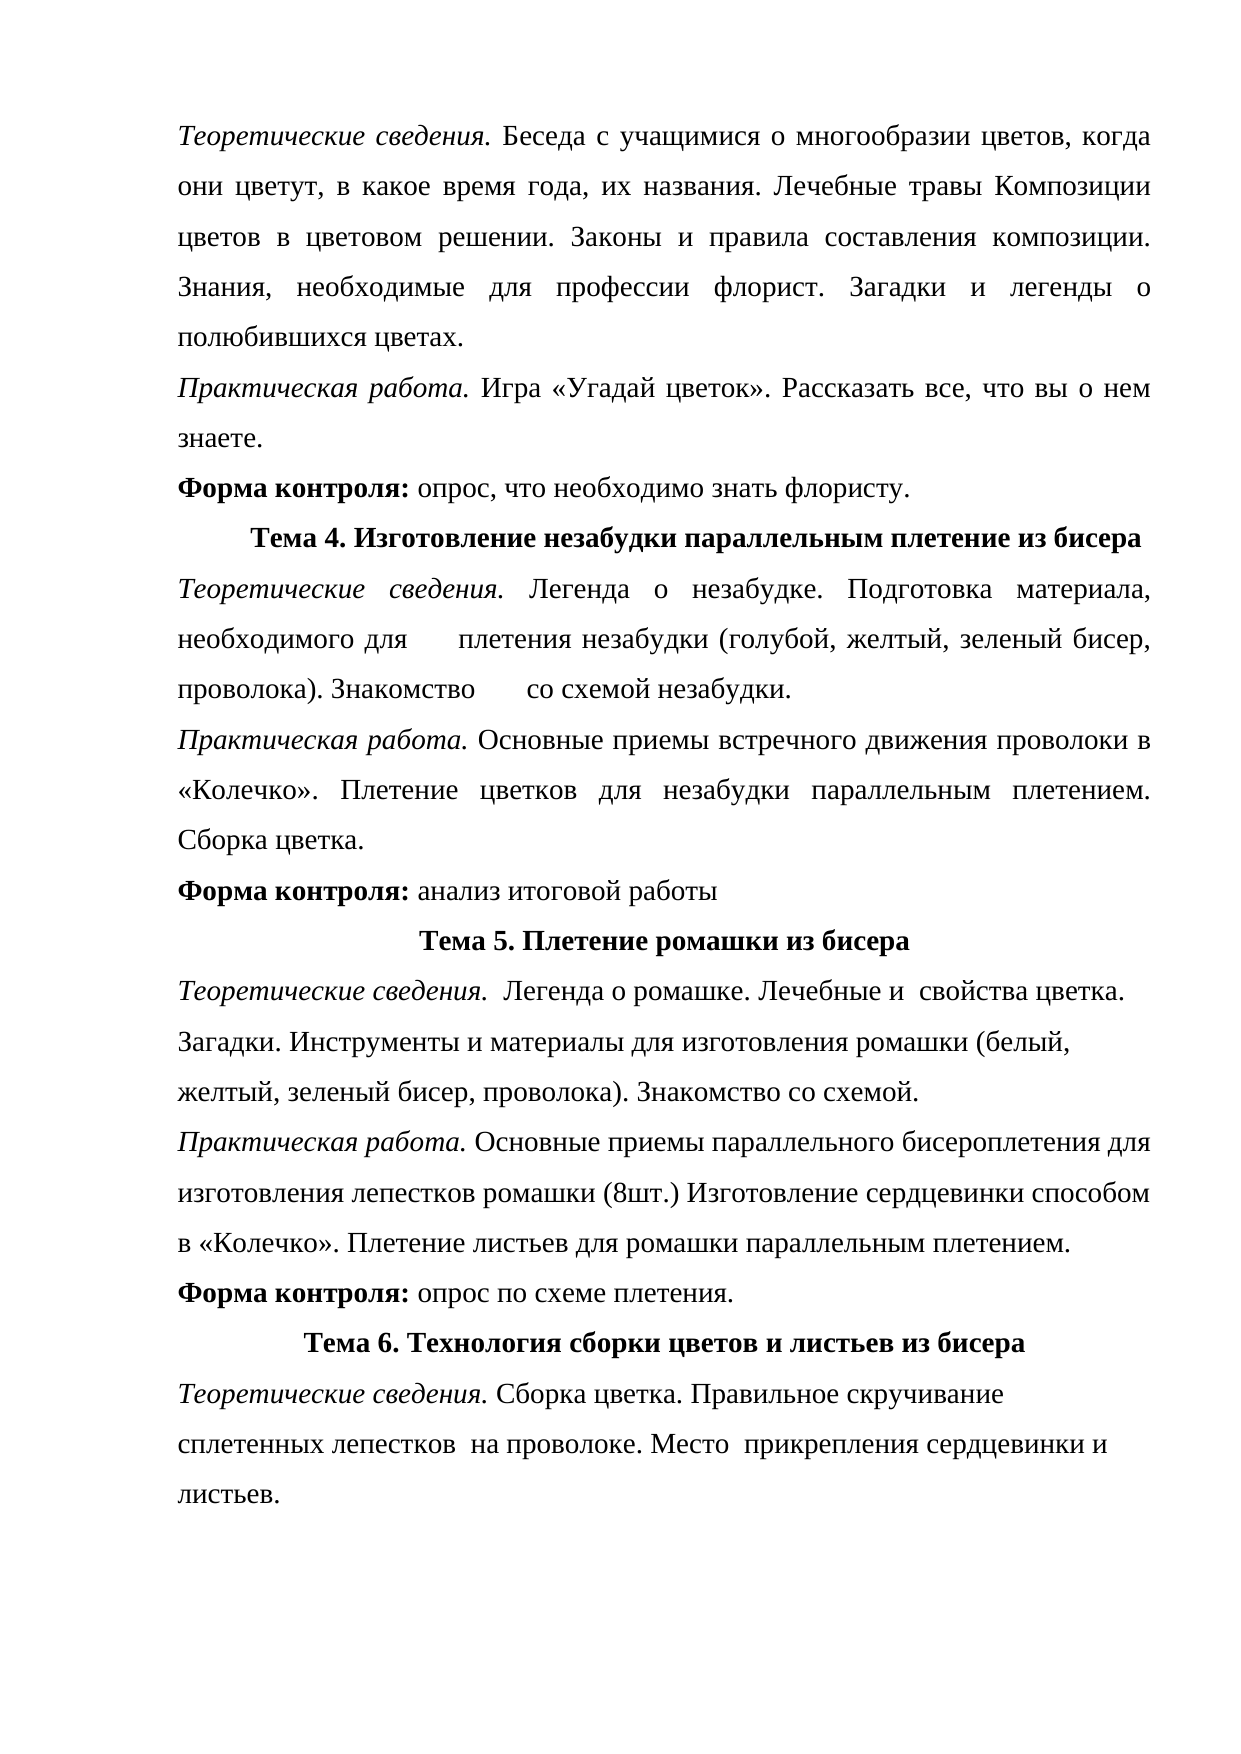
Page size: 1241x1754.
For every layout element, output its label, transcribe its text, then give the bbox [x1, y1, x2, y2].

text Теоретические сведения. Легенда о ромашке. Лечебные и свойства цветка. Загадки. Инструменты и материалы для изготовления ромашки (белый, желтый, зеленый бисер, проволока). Знакомство со схемой. [177, 973, 1152, 1108]
text Практическая работа. Игра «Угадай цветок». Рассказать все, что вы о нем знаете. [177, 370, 1152, 453]
text Тема 5. Плетение ромашки из бисера [177, 923, 1152, 957]
text Форма контроля: опрос по схеме плетения. [177, 1275, 1152, 1309]
text Тема 6. Технология сборки цветов и листьев из бисера [177, 1326, 1152, 1359]
text Тема 4. Изготовление незабудки параллельным плетение из бисера [177, 521, 1152, 554]
text Практическая работа. Основные приемы встречного движения проволоки в «Колечко». Плетение цветков для незабудки параллельным плетением. Сборка цветка. [177, 722, 1152, 856]
text Практическая работа. Основные приемы параллельного бисероплетения для изготовления лепестков ромашки (8шт.) Изготовление сердцевинки способом в «Колечко». Плетение листьев для ромашки параллельным плетением. [177, 1124, 1152, 1258]
text Теоретические сведения. Легенда о незабудке. Подготовка материала, необходимого для плетения незабудки (голубой, желтый, зеленый бисер, проволока). Знакомство со схемой незабудки. [177, 571, 1152, 705]
text Форма контроля: анализ итоговой работы [177, 873, 1152, 906]
text Теоретические сведения. Беседа с учащимися о многообразии цветов, когда они цветут, в какое время года, их названия. Лечебные травы Композиции цветов в цветовом решении. Законы и правила составления композиции. Знания, необходимые для профессии флорист. Загадки и легенды о полюбившихся цветах. [177, 118, 1152, 353]
text Форма контроля: опрос, что необходимо знать флористу. [177, 470, 1152, 504]
text Теоретические сведения. Сборка цветка. Правильное скручивание сплетенных лепестков на проволоке. Место прикрепления сердцевинки и листьев. [177, 1376, 1152, 1510]
